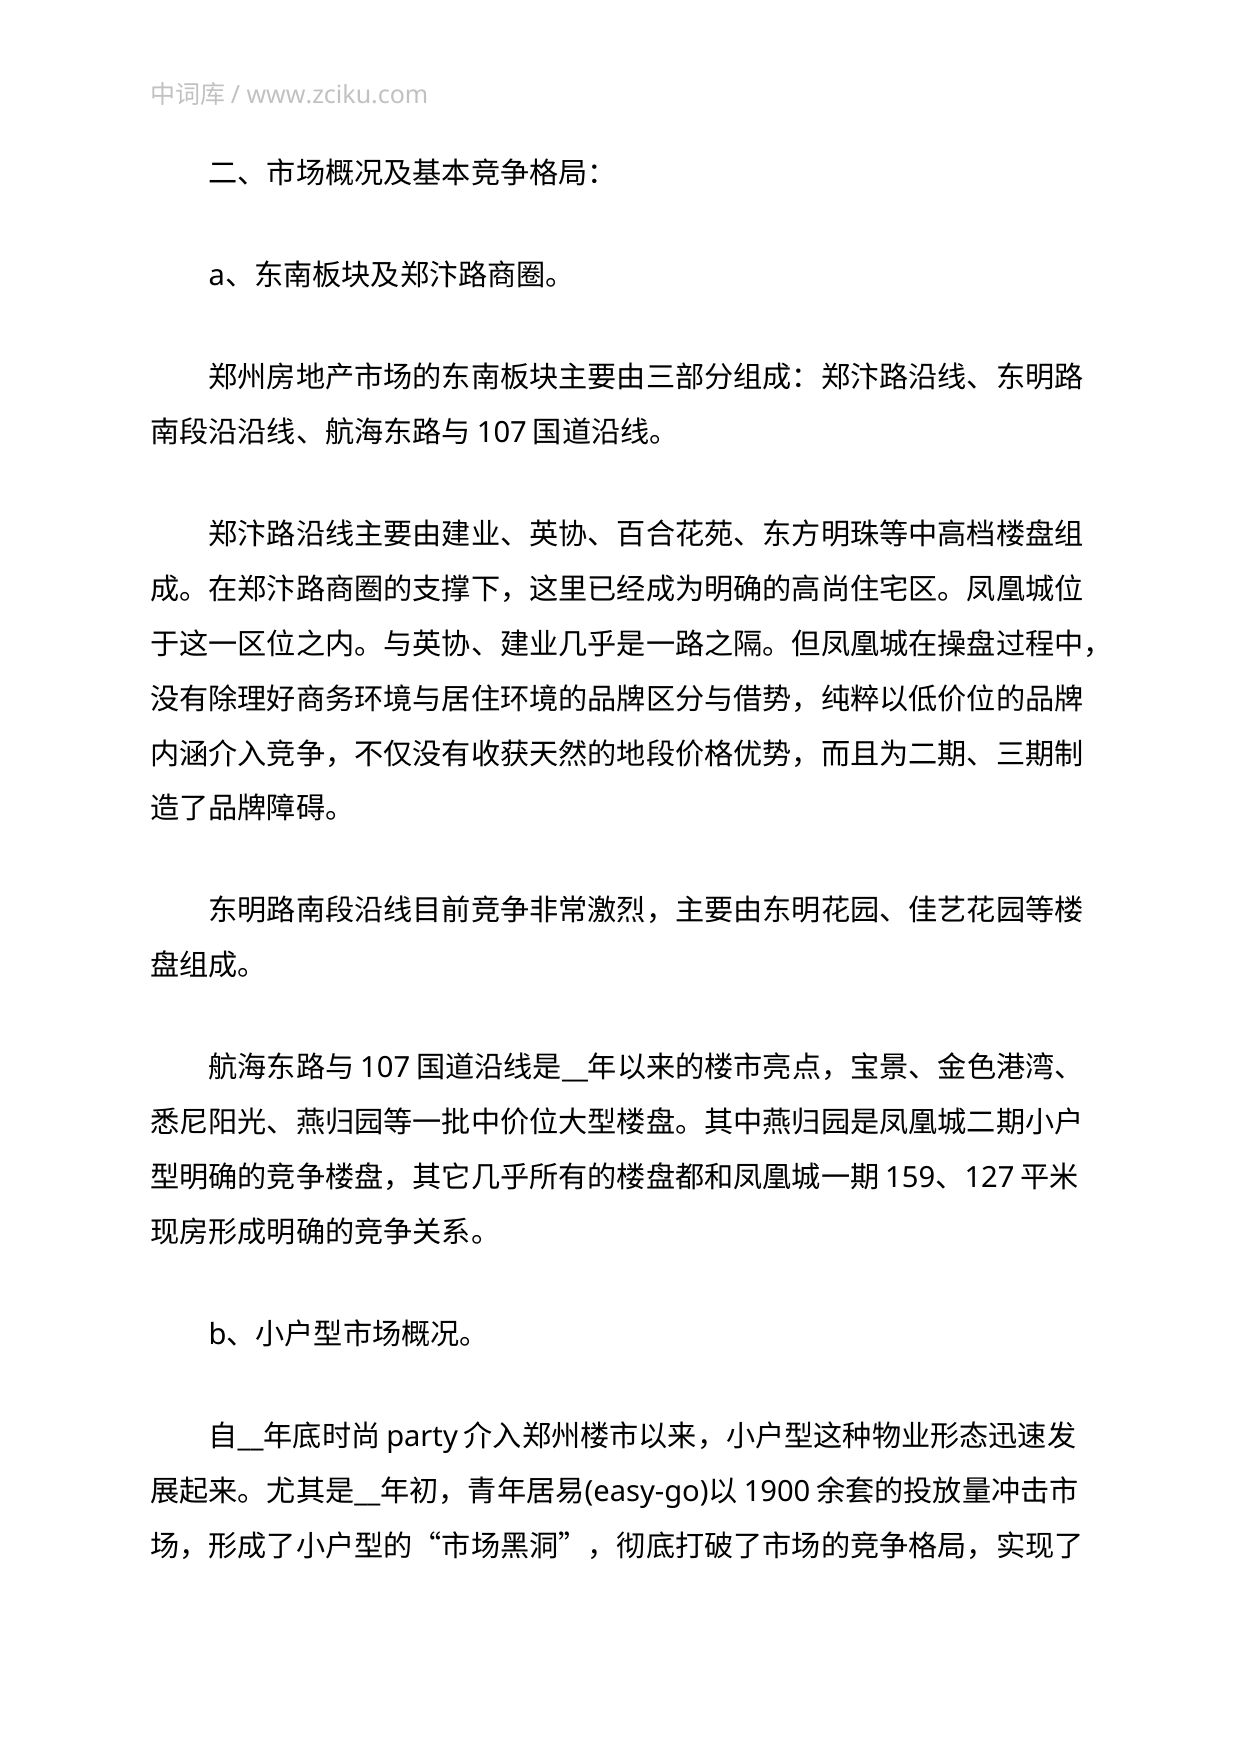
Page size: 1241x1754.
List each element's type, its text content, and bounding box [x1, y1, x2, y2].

text 二、市场概况及基本竞争格局： [150, 150, 1090, 192]
text 郑汴路沿线主要由建业、英协、百合花苑、东方明珠等中高档楼盘组成。在郑汴路商圈的支撑下，这里已经成为明确的高尚住宅区。凤凰城位于这一区位之内。与英协、建业几乎是一路之隔。但凤凰城在操盘过程中，没有除理好商务环境与居住环境的品牌区分与借势，纯粹以低价位的品牌内涵介入竞争，不仅没有收获天然的地段价格优势，而且为二期、三期制造了品牌障碍。 [150, 511, 1090, 827]
text 郑州房地产市场的东南板块主要由三部分组成：郑汴路沿线、东明路南段沿沿线、航海东路与107国道沿线。 [150, 354, 1090, 451]
text 航海东路与107国道沿线是__年以来的楼市亮点，宝景、金色港湾、悉尼阳光、燕归园等一批中价位大型楼盘。其中燕归园是凤凰城二期小户型明确的竞争楼盘，其它几乎所有的楼盘都和凤凰城一期159、127平米现房形成明确的竞争关系。 [150, 1043, 1090, 1251]
text a、东南板块及郑汴路商圈。 [150, 252, 1090, 294]
text 东明路南段沿线目前竞争非常激烈，主要由东明花园、佳艺花园等楼盘组成。 [150, 887, 1090, 984]
text b、小户型市场概况。 [150, 1310, 1090, 1353]
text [150, 1412, 1090, 1564]
